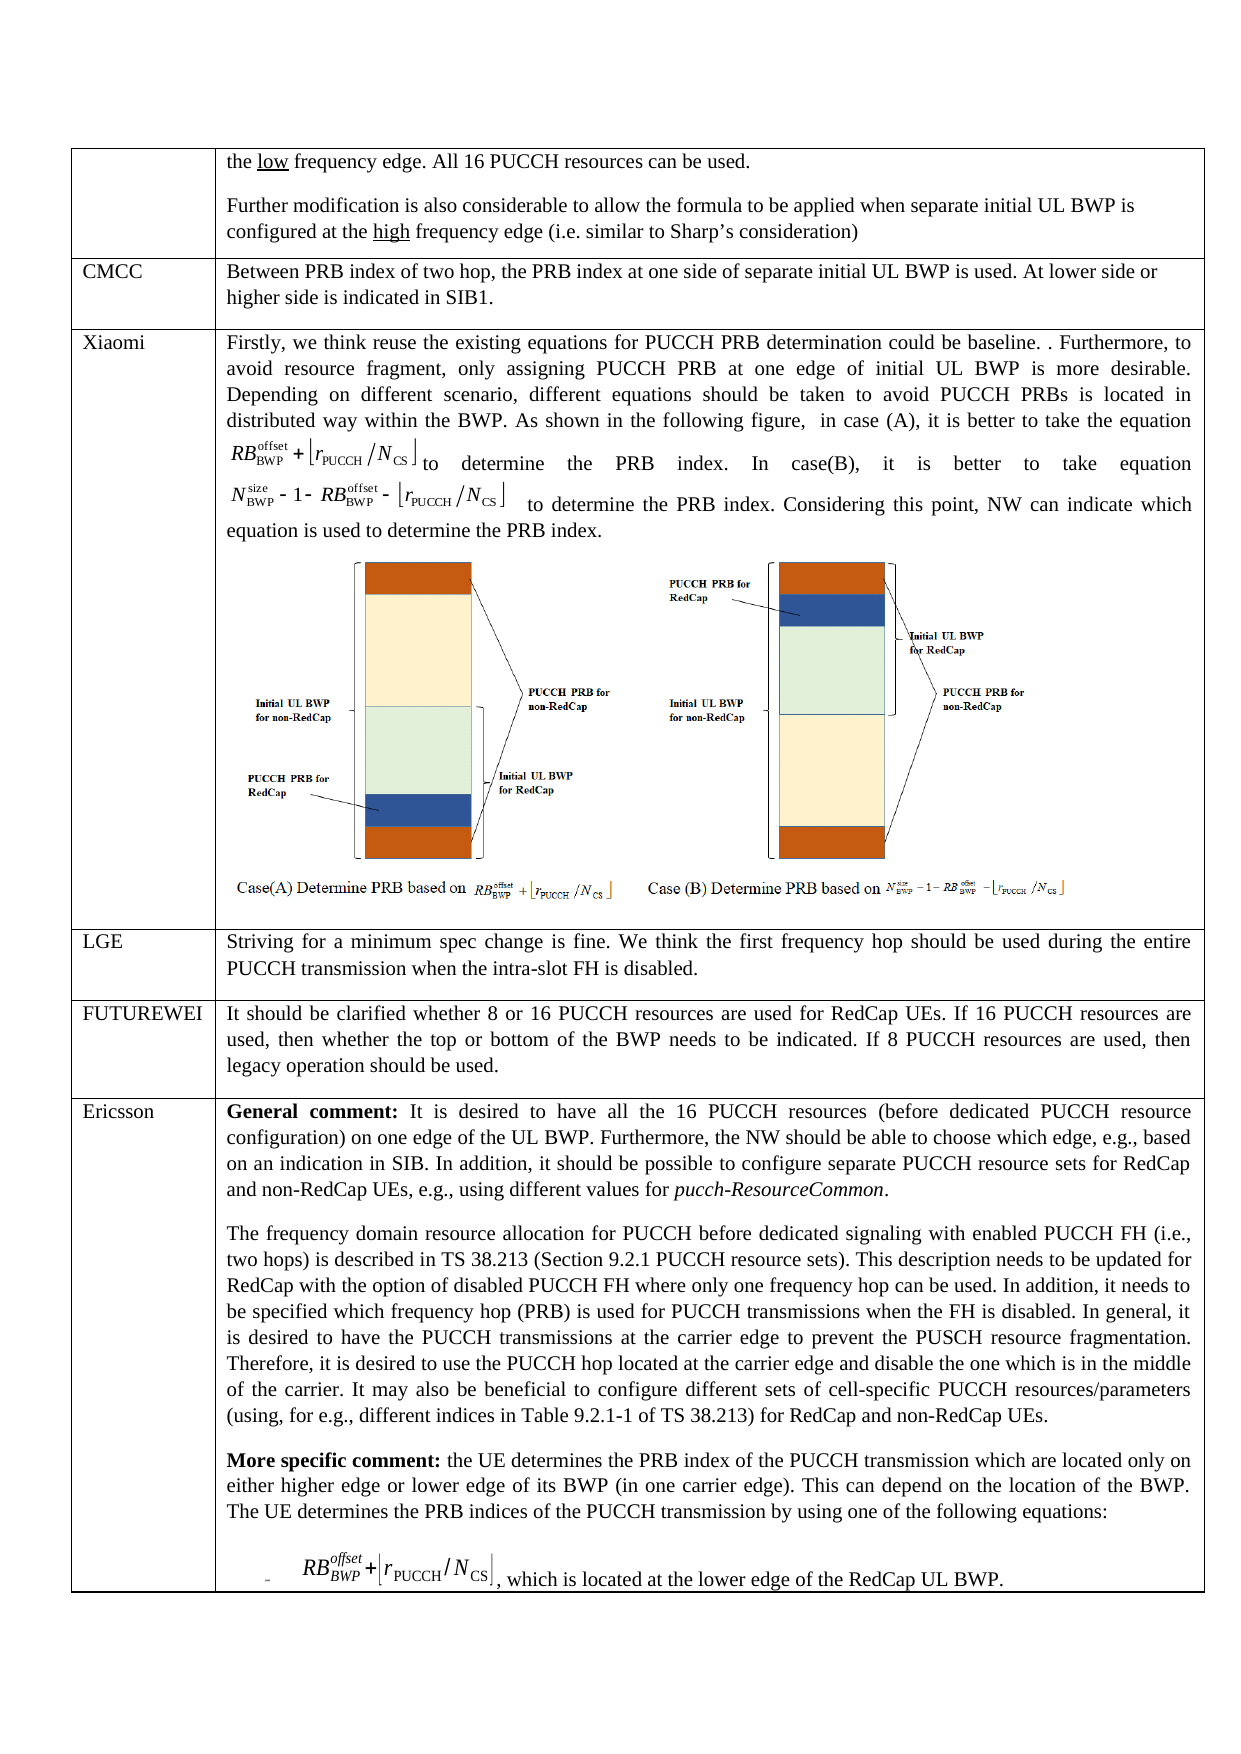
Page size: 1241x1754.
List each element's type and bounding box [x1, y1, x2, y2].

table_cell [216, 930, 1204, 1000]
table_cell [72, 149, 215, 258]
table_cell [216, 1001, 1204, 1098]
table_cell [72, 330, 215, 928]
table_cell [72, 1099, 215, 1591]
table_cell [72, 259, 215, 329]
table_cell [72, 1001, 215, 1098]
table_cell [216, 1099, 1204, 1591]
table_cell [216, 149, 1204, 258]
picture [226, 562, 1065, 908]
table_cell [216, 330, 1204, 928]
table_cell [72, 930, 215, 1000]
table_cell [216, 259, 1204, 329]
